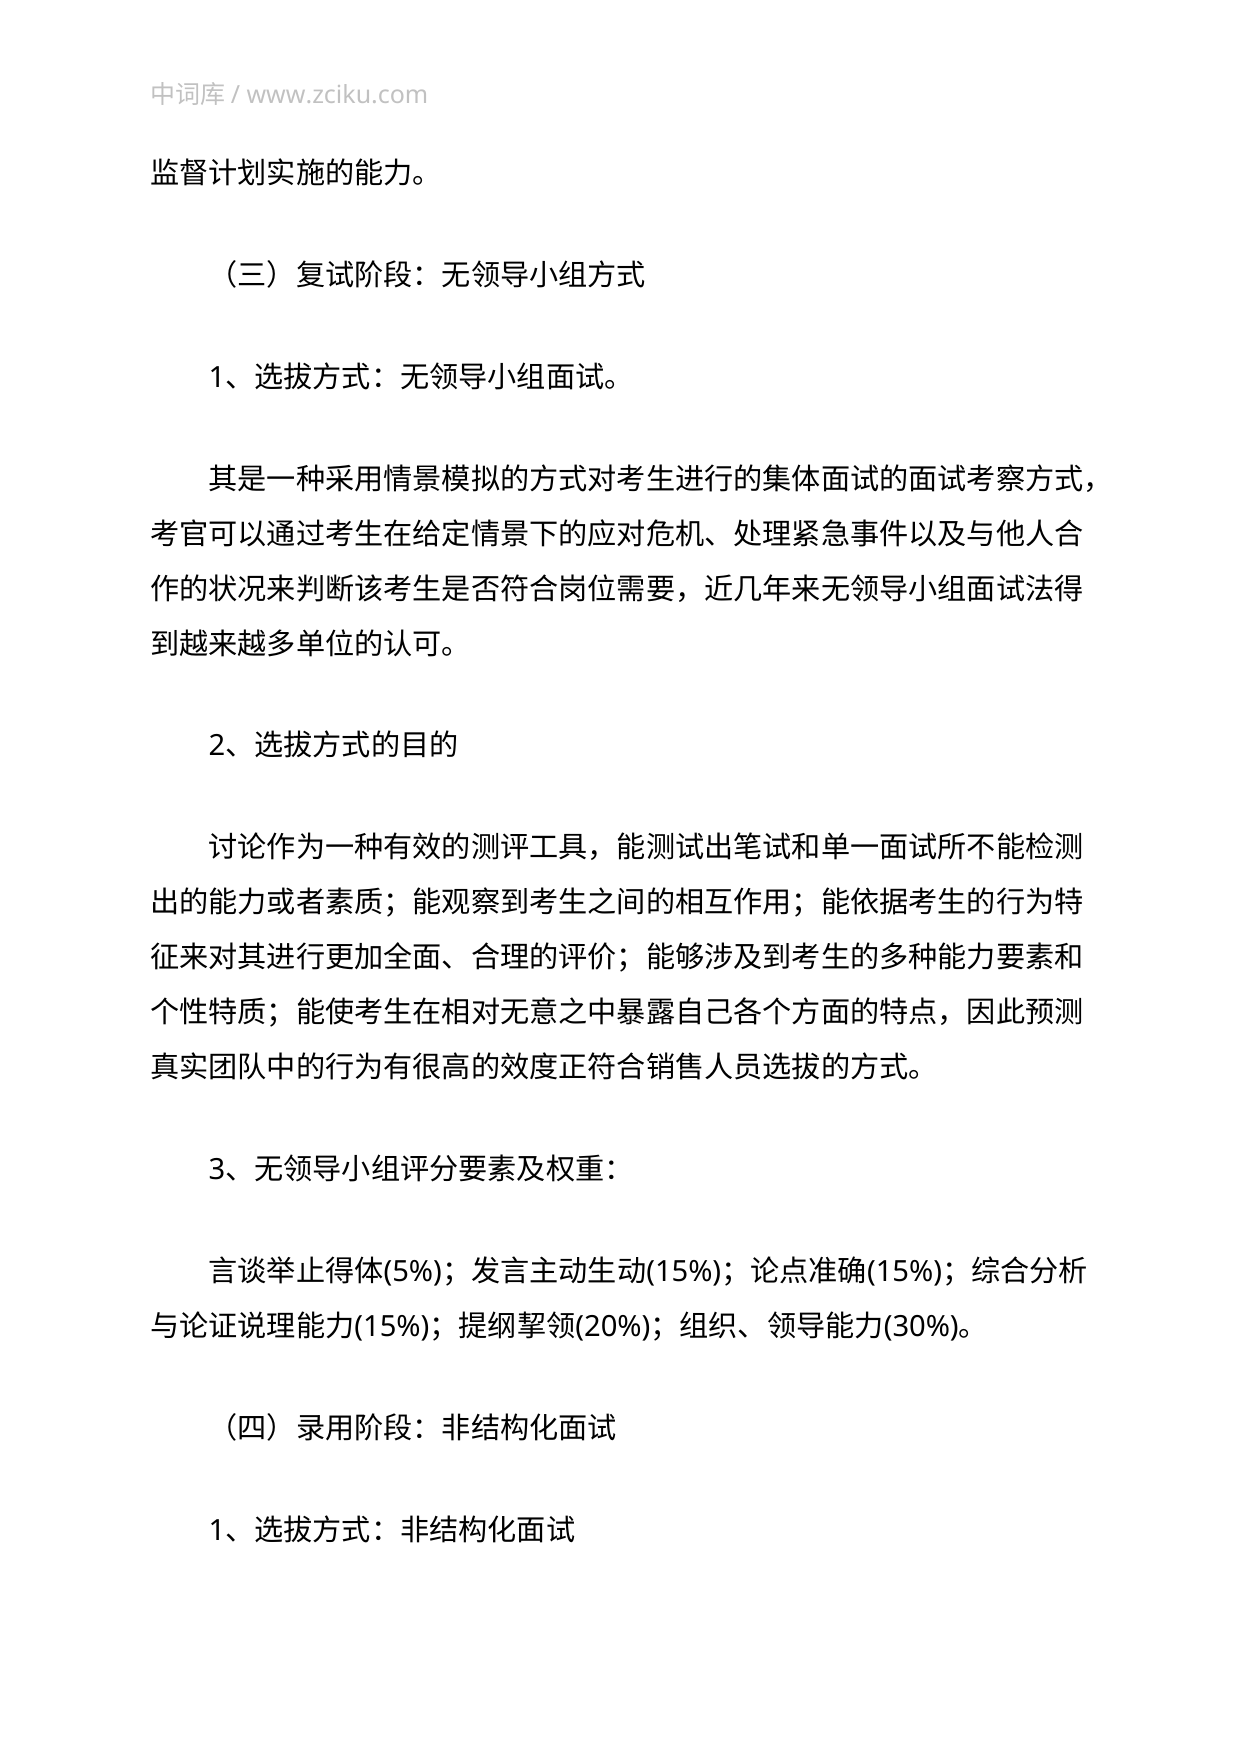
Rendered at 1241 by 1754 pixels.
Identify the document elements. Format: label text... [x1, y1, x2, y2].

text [150, 150, 1090, 192]
text 其是一种采用情景模拟的方式对考生进行的集体面试的面试考察方式，考官可以通过考生在给定情景下的应对危机、处理紧急事件以及与他人合作的状况来判断该考生是否符合岗位需要，近几年来无领导小组面试法得到越来越多单位的认可。 [150, 456, 1090, 662]
text 3、无领导小组评分要素及权重： [150, 1145, 1090, 1188]
text 言谈举止得体(5%)；发言主动生动(15%)；论点准确(15%)；综合分析与论证说理能力(15%)；提纲挈领(20%)；组织、领导能力(30%)。 [150, 1247, 1090, 1345]
text （四）录用阶段：非结构化面试 [150, 1404, 1090, 1447]
text 1、选拔方式：非结构化面试 [150, 1506, 1090, 1548]
text 2、选拔方式的目的 [150, 722, 1090, 764]
text 1、选拔方式：无领导小组面试。 [150, 353, 1090, 396]
text 讨论作为一种有效的测评工具，能测试出笔试和单一面试所不能检测出的能力或者素质；能观察到考生之间的相互作用；能依据考生的行为特征来对其进行更加全面、合理的评价；能够涉及到考生的多种能力要素和个性特质；能使考生在相对无意之中暴露自己各个方面的特点，因此预测真实团队中的行为有很高的效度正符合销售人员选拔的方式。 [150, 824, 1090, 1086]
text （三）复试阶段：无领导小组方式 [150, 252, 1090, 294]
